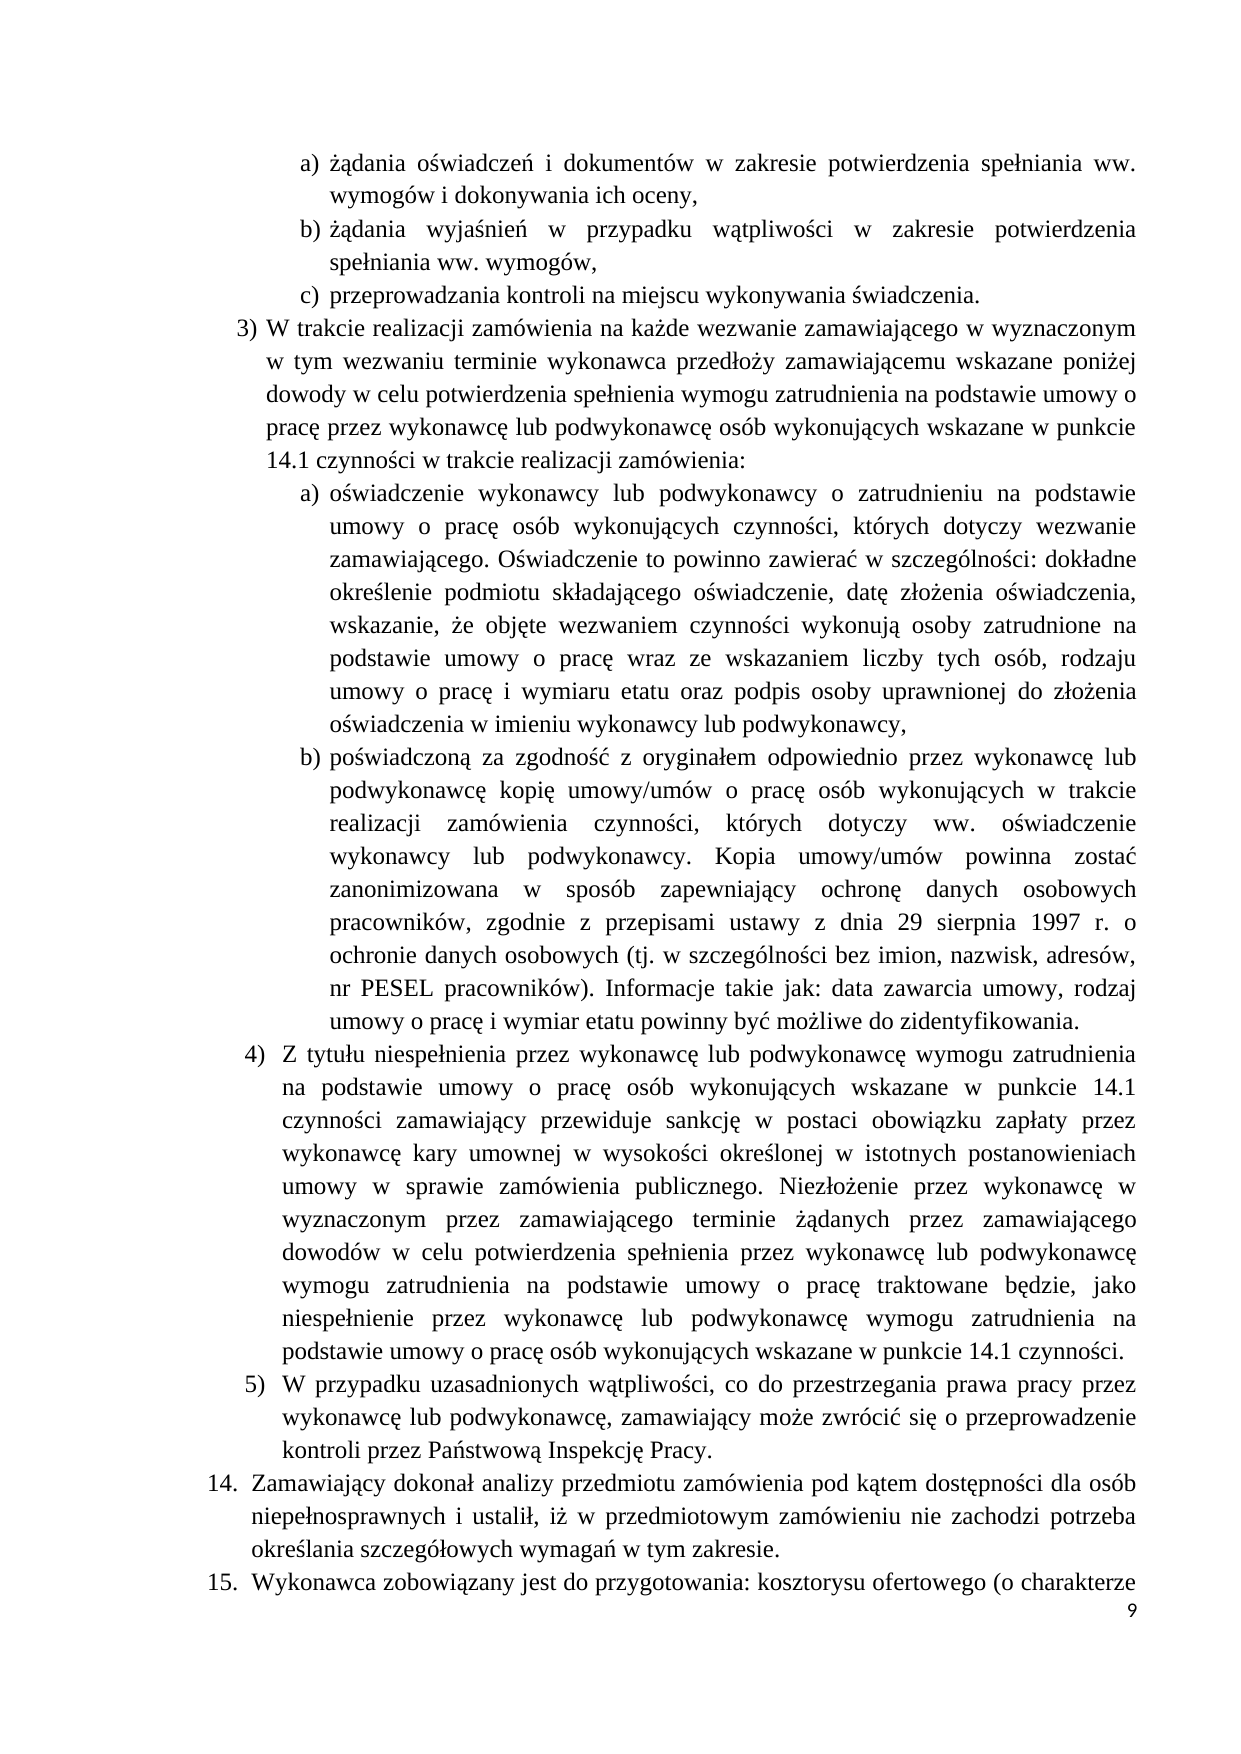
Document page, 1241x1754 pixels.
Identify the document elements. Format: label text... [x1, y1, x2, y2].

list oświadczenie wykonawcy lub podwykonawcy o zatrudnieniu na podstawie umowy o pracę osób wykonujących czynności, których dotyczy wezwanie zamawiającego. Oświadczenie to powinno zawierać w szczególności: dokładne określenie podmiotu składającego oświadczenie, datę złożenia oświadczenia, wskazanie, że objęte wezwaniem czynności wykonują osoby zatrudnione na podstawie umowy o pracę wraz ze wskazaniem liczby tych osób, rodzaju umowy o pracę i wymiaru etatu oraz podpis osoby uprawnionej do złożenia oświadczenia w imieniu wykonawcy lub podwykonawcy, [300, 478, 1137, 738]
list poświadczoną za zgodność z oryginałem odpowiednio przez wykonawcę lub podwykonawcę kopię umowy/umów o pracę osób wykonujących w trakcie realizacji zamówienia czynności, których dotyczy ww. oświadczenie wykonawcy lub podwykonawcy. Kopia umowy/umów powinna zostać zanonimizowana w sposób zapewniający ochronę danych osobowych pracowników, zgodnie z przepisami ustawy z dnia 29 sierpnia 1997 r. o ochronie danych osobowych (tj. w szczególności bez imion, nazwisk, adresów, nr PESEL pracowników). Informacje takie jak: data zawarcia umowy, rodzaj umowy o pracę i wymiar etatu powinny być możliwe do zidentyfikowania. [300, 742, 1137, 1035]
list przeprowadzania kontroli na miejscu wykonywania świadczenia. [300, 280, 1137, 308]
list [207, 1567, 1137, 1596]
list Z tytułu niespełnienia przez wykonawcę lub podwykonawcę wymogu zatrudnienia na podstawie umowy o pracę osób wykonujących wskazane w punkcie 14.1 czynności zamawiający przewiduje sankcję w postaci obowiązku zapłaty przez wykonawcę kary umownej w wysokości określonej w istotnych postanowieniach umowy w sprawie zamówienia publicznego. Niezłożenie przez wykonawcę w wyznaczonym przez zamawiającego terminie żądanych przez zamawiającego dowodów w celu potwierdzenia spełnienia przez wykonawcę lub podwykonawcę wymogu zatrudnienia na podstawie umowy o pracę traktowane będzie, jako niespełnienie przez wykonawcę lub podwykonawcę wymogu zatrudnienia na podstawie umowy o pracę osób wykonujących wskazane w punkcie 14.1 czynności. [244, 1039, 1137, 1365]
list żądania wyjaśnień w przypadku wątpliwości w zakresie potwierdzenia spełniania ww. wymogów, [300, 214, 1137, 275]
list W przypadku uzasadnionych wątpliwości, co do przestrzegania prawa pracy przez wykonawcę lub podwykonawcę, zamawiający może zwrócić się o przeprowadzenie kontroli przez Państwową Inspekcję Pracy. [244, 1369, 1137, 1464]
list Zamawiający dokonał analizy przedmiotu zamówienia pod kątem dostępności dla osób niepełnosprawnych i ustalił, iż w przedmiotowym zamówieniu nie zachodzi potrzeba określania szczegółowych wymagań w tym zakresie. [207, 1468, 1137, 1563]
list W trakcie realizacji zamówienia na każde wezwanie zamawiającego w wyznaczonym w tym wezwaniu terminie wykonawca przedłoży zamawiającemu wskazane poniżej dowody w celu potwierdzenia spełnienia wymogu zatrudnienia na podstawie umowy o pracę przez wykonawcę lub podwykonawcę osób wykonujących wskazane w punkcie 14.1 czynności w trakcie realizacji zamówienia: [236, 313, 1137, 473]
list żądania oświadczeń i dokumentów w zakresie potwierdzenia spełniania ww. wymogów i dokonywania ich oceny, [300, 148, 1137, 209]
